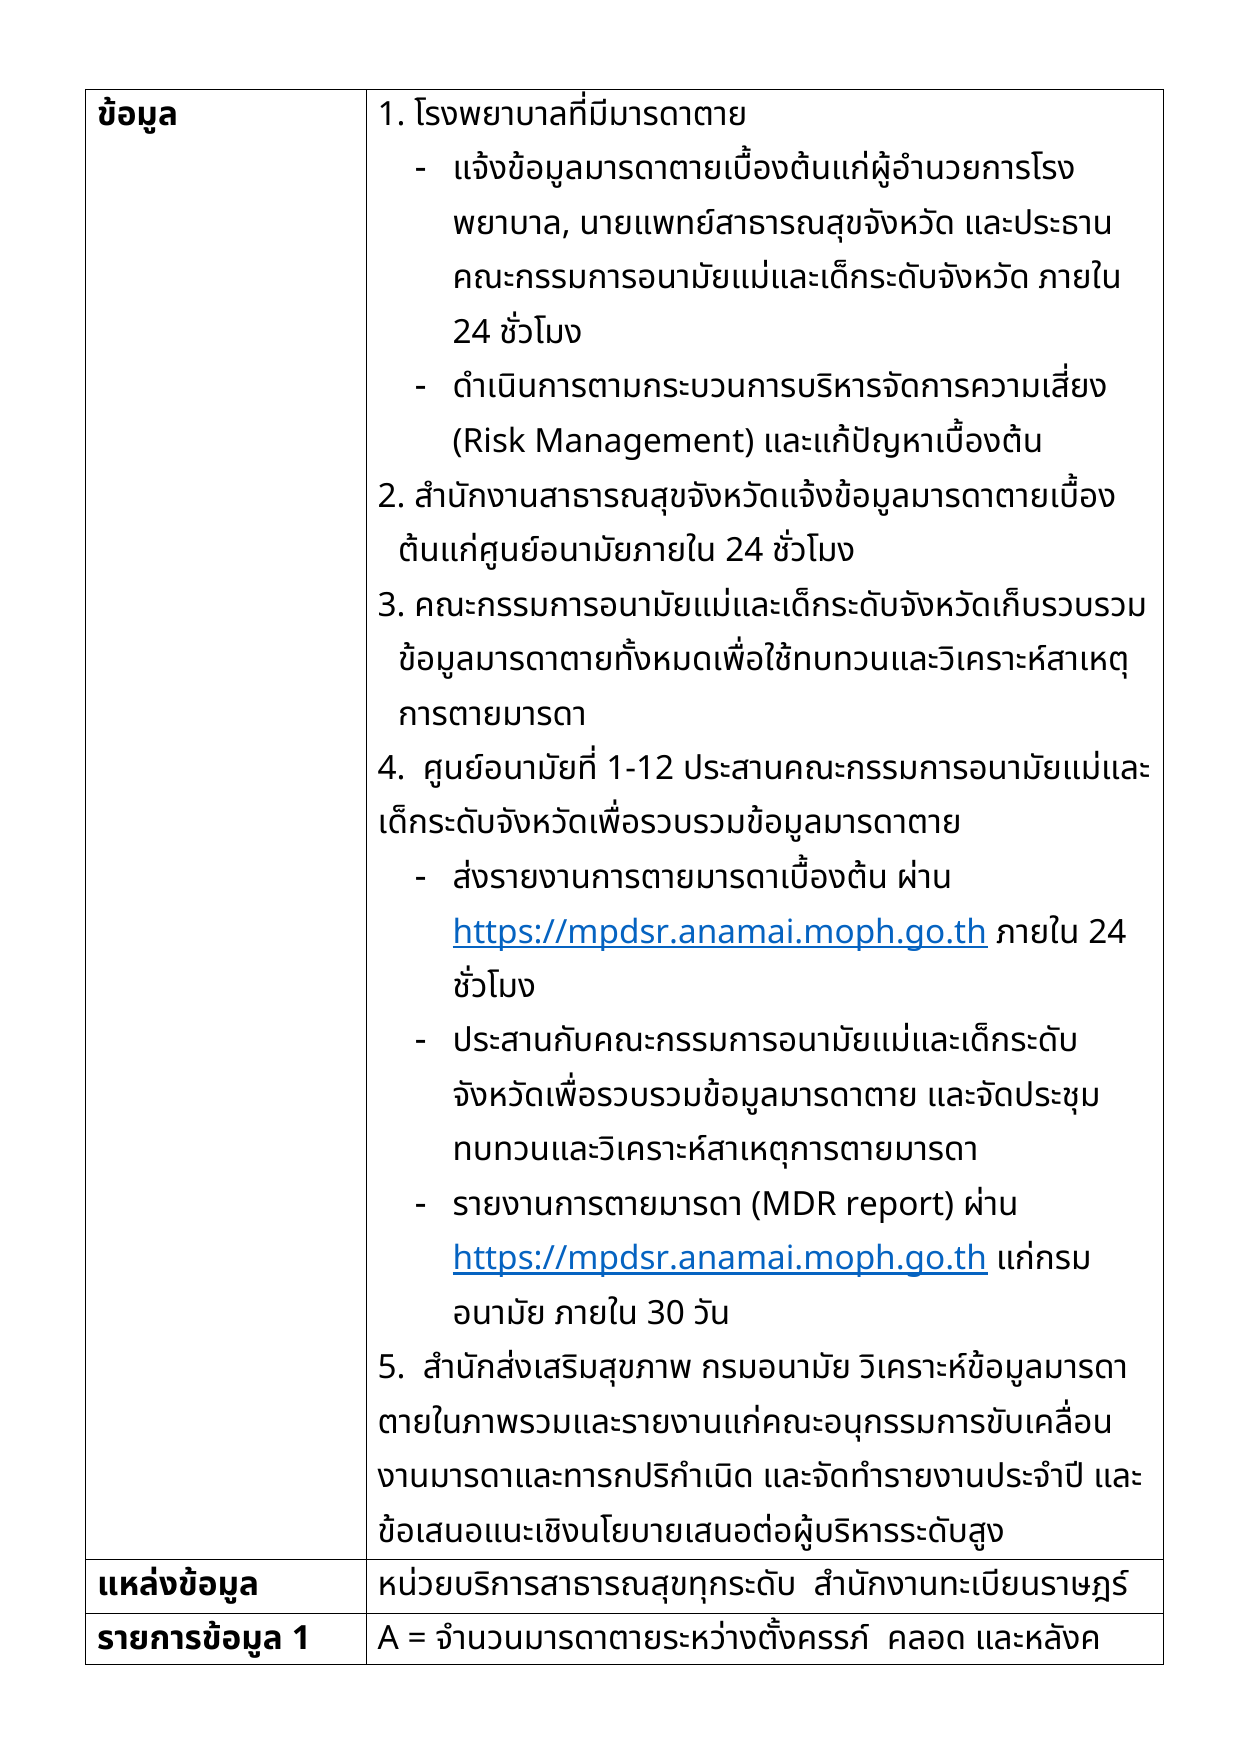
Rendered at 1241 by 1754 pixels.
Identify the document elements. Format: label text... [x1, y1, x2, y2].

table_cell รายการข้อมูล 1 [86, 1614, 366, 1664]
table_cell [367, 90, 1163, 1559]
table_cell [367, 1614, 1163, 1664]
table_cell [86, 90, 366, 1559]
table_cell หน่วยบริการสาธารณสุขทุกระดับ สำนักงานทะเบียนราษฎร์ [367, 1560, 1163, 1613]
table_cell แหล่งข้อมูล [86, 1560, 366, 1613]
